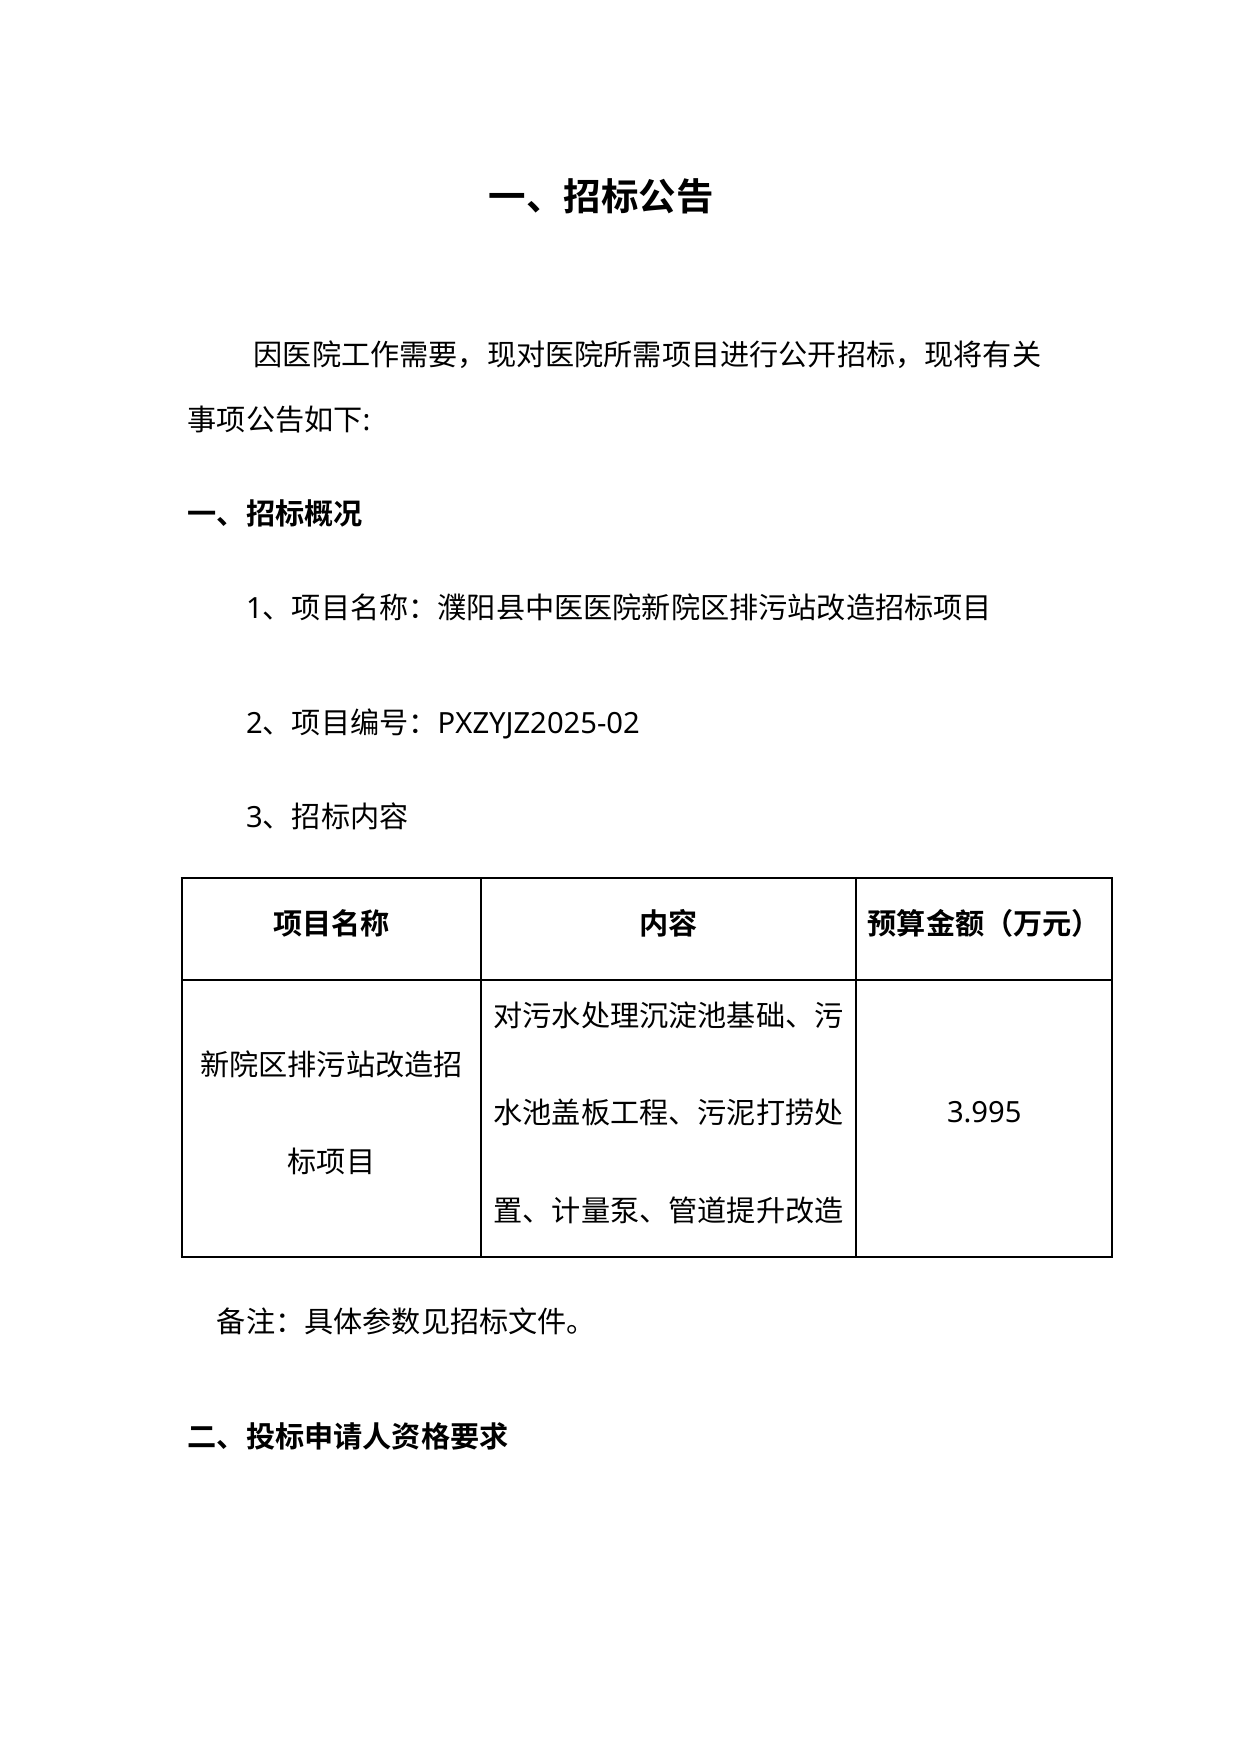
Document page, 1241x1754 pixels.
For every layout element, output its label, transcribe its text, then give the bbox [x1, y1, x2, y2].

table_header 预算金额（万元） [857, 879, 1111, 979]
table_cell 对污水处理沉淀池基础、污水池盖板工程、污泥打捞处置、计量泵、管道提升改造 [482, 981, 855, 1256]
list 投标申请人资格要求 [187, 1402, 1053, 1467]
text 3、招标内容 [187, 783, 1053, 848]
table_header 项目名称 [183, 879, 480, 979]
table_cell 3.995 [857, 981, 1111, 1256]
text 备注：具体参数见招标文件。 [187, 1287, 1053, 1352]
text 一、招标公告 [187, 162, 1053, 227]
text 一、招标概况 [187, 479, 1053, 544]
text 2、项目编号：PXZYJZ2025-02 [187, 689, 1053, 754]
table_cell 新院区排污站改造招标项目 [183, 981, 480, 1256]
text 因医院工作需要，现对医院所需项目进行公开招标，现将有关事项公告如下: [187, 320, 1053, 450]
list 1、项目名称：濮阳县中医医院新院区排污站改造招标项目 [187, 573, 1053, 638]
table_header 内容 [482, 879, 855, 979]
